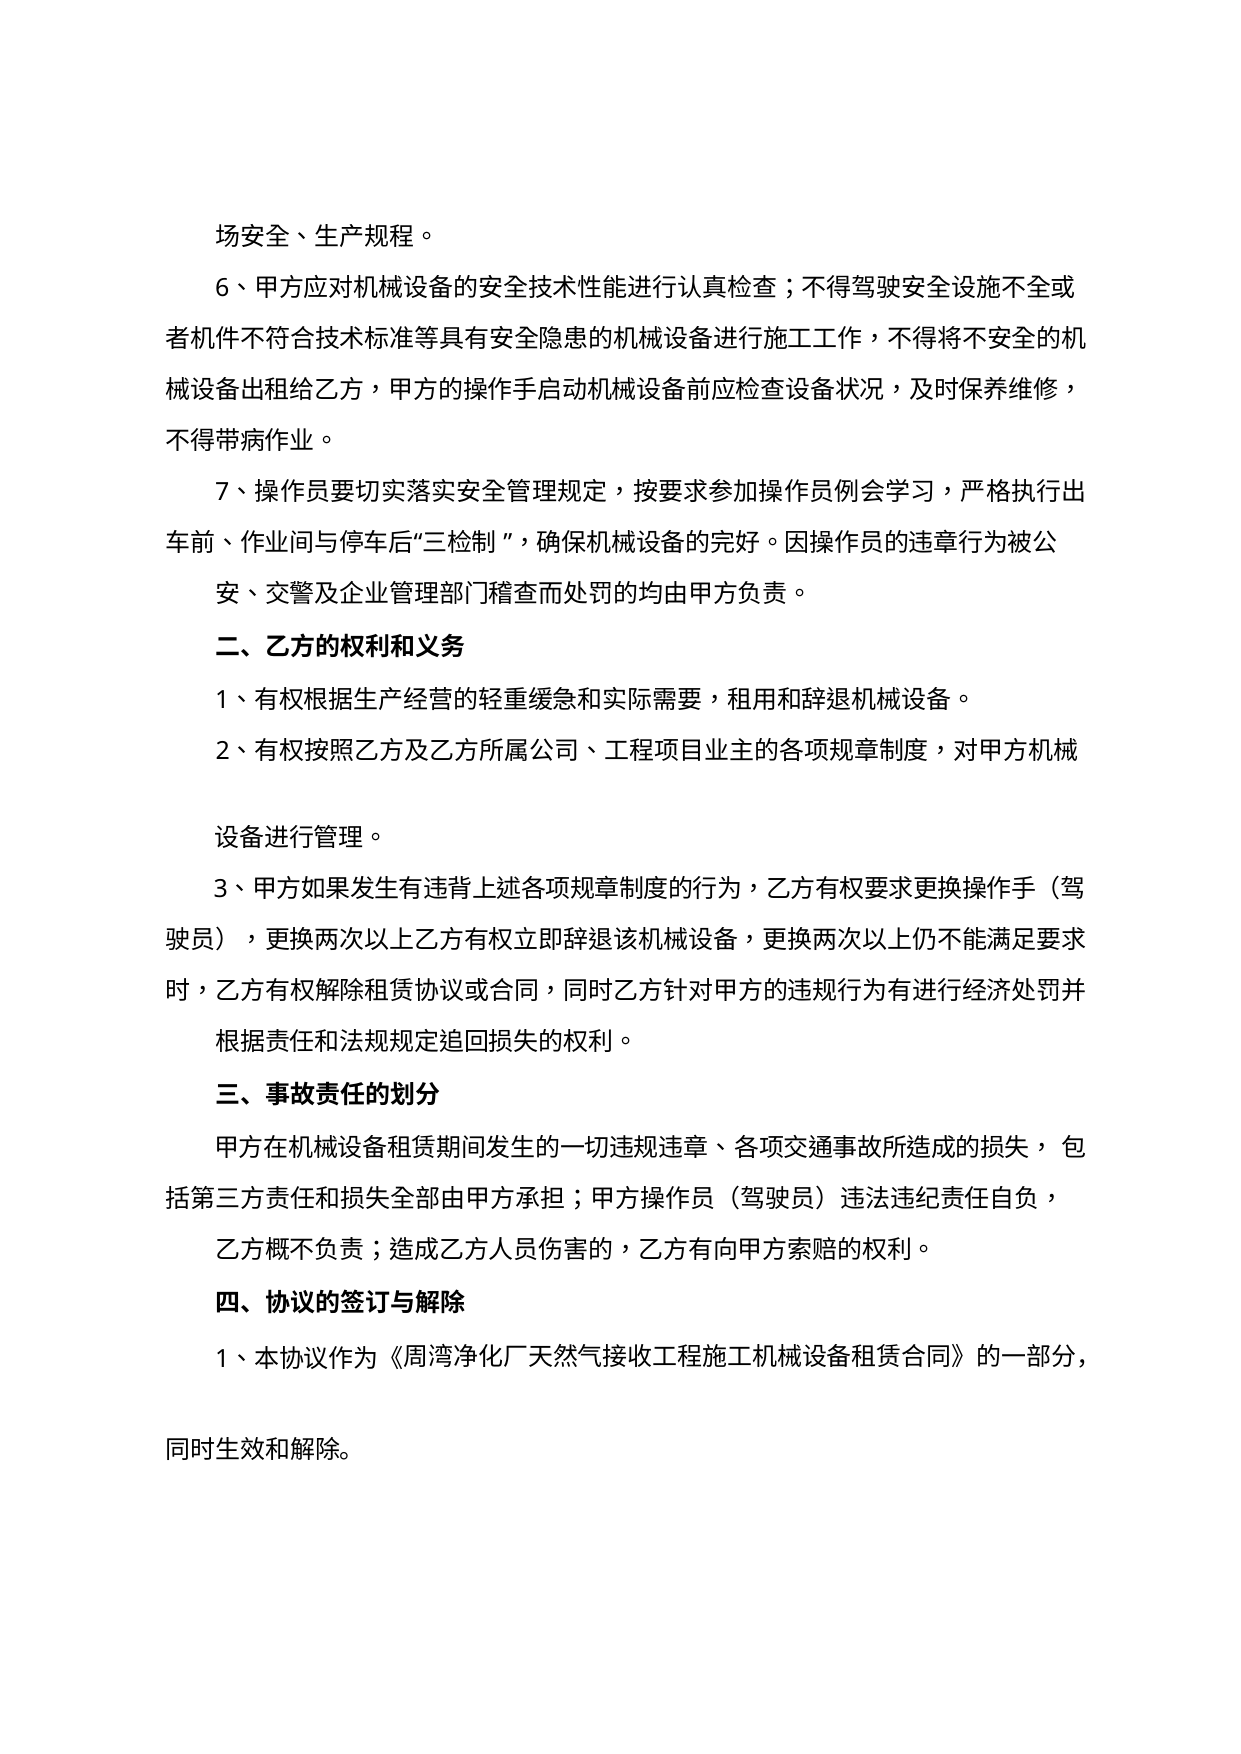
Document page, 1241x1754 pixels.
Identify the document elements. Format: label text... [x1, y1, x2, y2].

text 1、本协议作为《周湾净化厂天然气接收工程施工机械设备租赁合同》的一部分，同时生效和解除。 [165, 1337, 1087, 1492]
text 7、操作员要切实落实安全管理规定，按要求参加操作员例会学习，严格执行出 车前、作业间与停车后“三检制 ”，确保机械设备的完好。因操作员的违章行为被公 [165, 474, 1087, 559]
text 6、甲方应对机械设备的安全技术性能进行认真检查；不得驾驶安全设施不全或 者机件不符合技术标准等具有安全隐患的机械设备进行施工工作，不得将不安全的机 械设备出租给乙方，甲方的操作手启动机械设备前应检查设备状况，及时保养维修，不得带病作业。 [165, 269, 1087, 457]
text 四、协议的签订与解除 [165, 1282, 1087, 1318]
text 设备进行管理。 [165, 819, 1087, 854]
text 三、事故责任的划分 [165, 1075, 1087, 1111]
text 安、交警及企业管理部门稽查而处罚的均由甲方负责。 [165, 576, 1087, 610]
text 2、有权按照乙方及乙方所属公司、工程项目业主的各项规章制度，对甲方机械 [165, 732, 1087, 791]
text 1、有权根据生产经营的轻重缓急和实际需要，租用和辞退机械设备。 [165, 681, 1087, 715]
text 场安全、生产规程。 [165, 218, 1087, 253]
text 3、甲方如果发生有违背上述各项规章制度的行为，乙方有权要求更换操作手（驾 驶员），更换两次以上乙方有权立即辞退该机械设备，更换两次以上仍不能满足要求 时，乙方有权解除租赁协议或合同，同时乙方针对甲方的违规行为有进行经济处罚并 [165, 871, 1087, 1007]
text 乙方概不负责；造成乙方人员伤害的，乙方有向甲方索赔的权利。 [165, 1231, 1087, 1265]
text 二、乙方的权利和义务 [165, 627, 1087, 663]
text 甲方在机械设备租赁期间发生的一切违规违章、各项交通事故所造成的损失， 包括第三方责任和损失全部由甲方承担；甲方操作员（驾驶员）违法违纪责任自负， [165, 1129, 1087, 1214]
text 根据责任和法规规定追回损失的权利。 [165, 1024, 1087, 1058]
